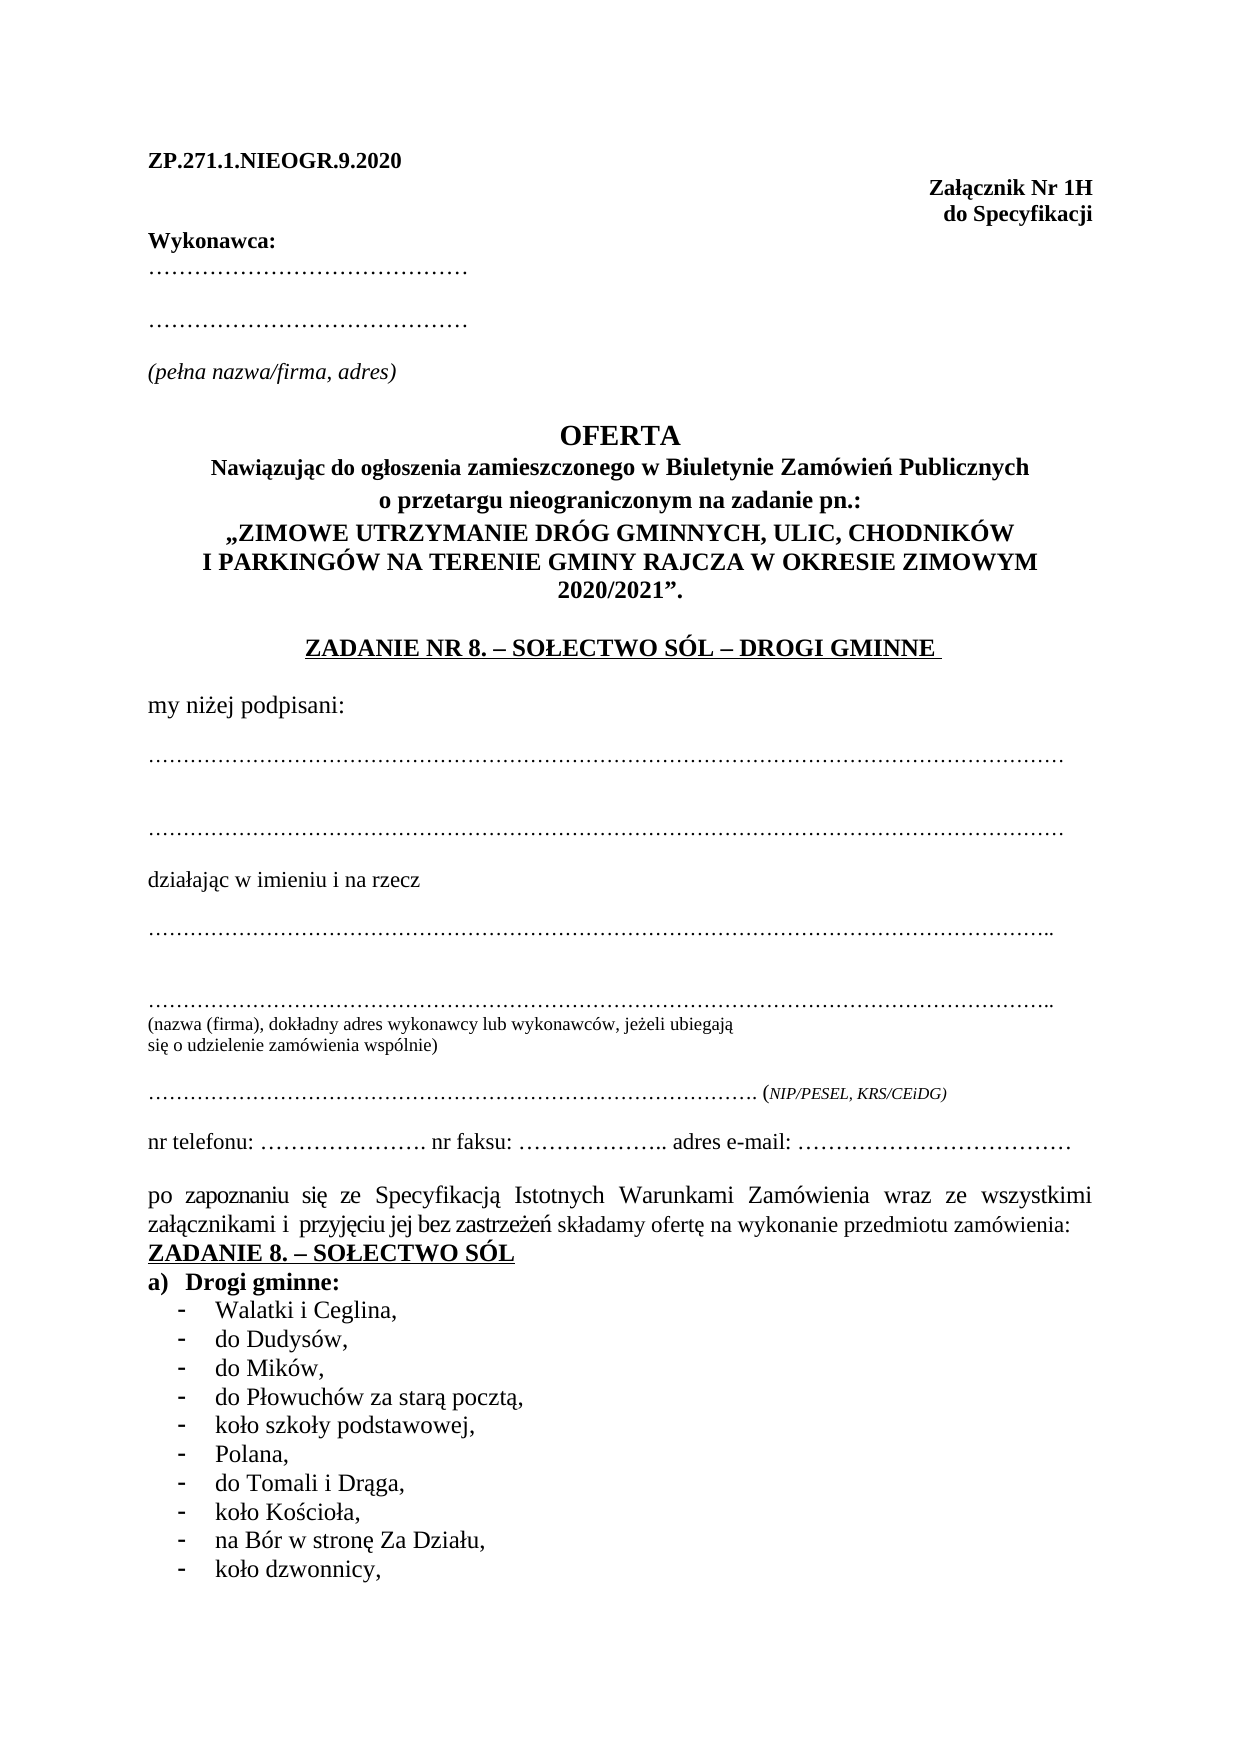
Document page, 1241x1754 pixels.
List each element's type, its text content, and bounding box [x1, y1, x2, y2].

text Nawiązując do ogłoszenia zamieszczonego w Biuletynie Zamówień Publicznych o przetargu nieograniczonym na zadanie pn.: [148, 452, 1093, 514]
text Załącznik Nr 1H [148, 174, 1093, 200]
list Walatki i Ceglina, [177, 1296, 1093, 1324]
text do Specyfikacji [148, 200, 1093, 227]
list koło szkoły podstawowej, [177, 1411, 1093, 1439]
text „ZIMOWE UTRZYMANIE DRÓG GMINNYCH, ULIC, CHODNIKÓW I PARKINGÓW NA TERENIE GMINY RAJCZA W OKRESIE ZIMOWYM 2020/2021”. [148, 518, 1093, 604]
text (nazwa (firma), dokładny adres wykonawcy lub wykonawców, jeżeli ubiegają [148, 1012, 1093, 1034]
list do Mików, [177, 1353, 1093, 1382]
list do Płowuchów za starą pocztą, [177, 1382, 1093, 1411]
list Polana, [177, 1439, 1093, 1468]
text my niżej podpisani: [148, 690, 1093, 719]
text ……………………………………………………………………………. (NIP/PESEL, KRS/CEiDG) [148, 1080, 1093, 1104]
text OFERTA [148, 418, 1093, 452]
text działając w imieniu i na rzecz [148, 866, 1093, 892]
list Drogi gminne: [148, 1267, 1093, 1296]
text Wykonawca: [148, 227, 1093, 253]
list do Dudysów, [177, 1324, 1093, 1353]
text …………………………………………………………………………………………………………………… [148, 815, 1093, 839]
text ………………………………………………………………………… [148, 253, 472, 332]
text ZADANIE NR 8. – SOŁECTWO SÓL – DROGI GMINNE [148, 633, 1093, 662]
list koło Kościoła, [177, 1497, 1093, 1526]
text ZADANIE 8. – SOŁECTWO SÓL [148, 1238, 1093, 1267]
list do Tomali i Drąga, [177, 1468, 1093, 1497]
list na Bór w stronę Za Działu, [177, 1526, 1093, 1554]
text ………………………………………………………………………………………………………………….. [148, 916, 1093, 940]
text (pełna nazwa/firma, adres) [148, 358, 472, 385]
text się o udzielenie zamówienia wspólnie) [148, 1034, 1093, 1056]
text nr telefonu: …………………. nr faksu: ……………….. adres e-mail: ……………………………… [148, 1128, 1093, 1154]
text …………………………………………………………………………………………………………………… [148, 743, 1093, 767]
text po zapoznaniu się ze Specyfikacją Istotnych Warunkami Zamówienia wraz ze wszystkimi załącznikami i przyjęciu jej bez zastrzeżeń składamy ofertę na wykonanie przedmiotu zamówienia: [148, 1181, 1093, 1238]
text ZP.271.1.NIEOGR.9.2020 [148, 148, 1093, 174]
list koło dzwonnicy, [177, 1554, 1093, 1583]
text ………………………………………………………………………………………………………………….. [148, 988, 1093, 1012]
